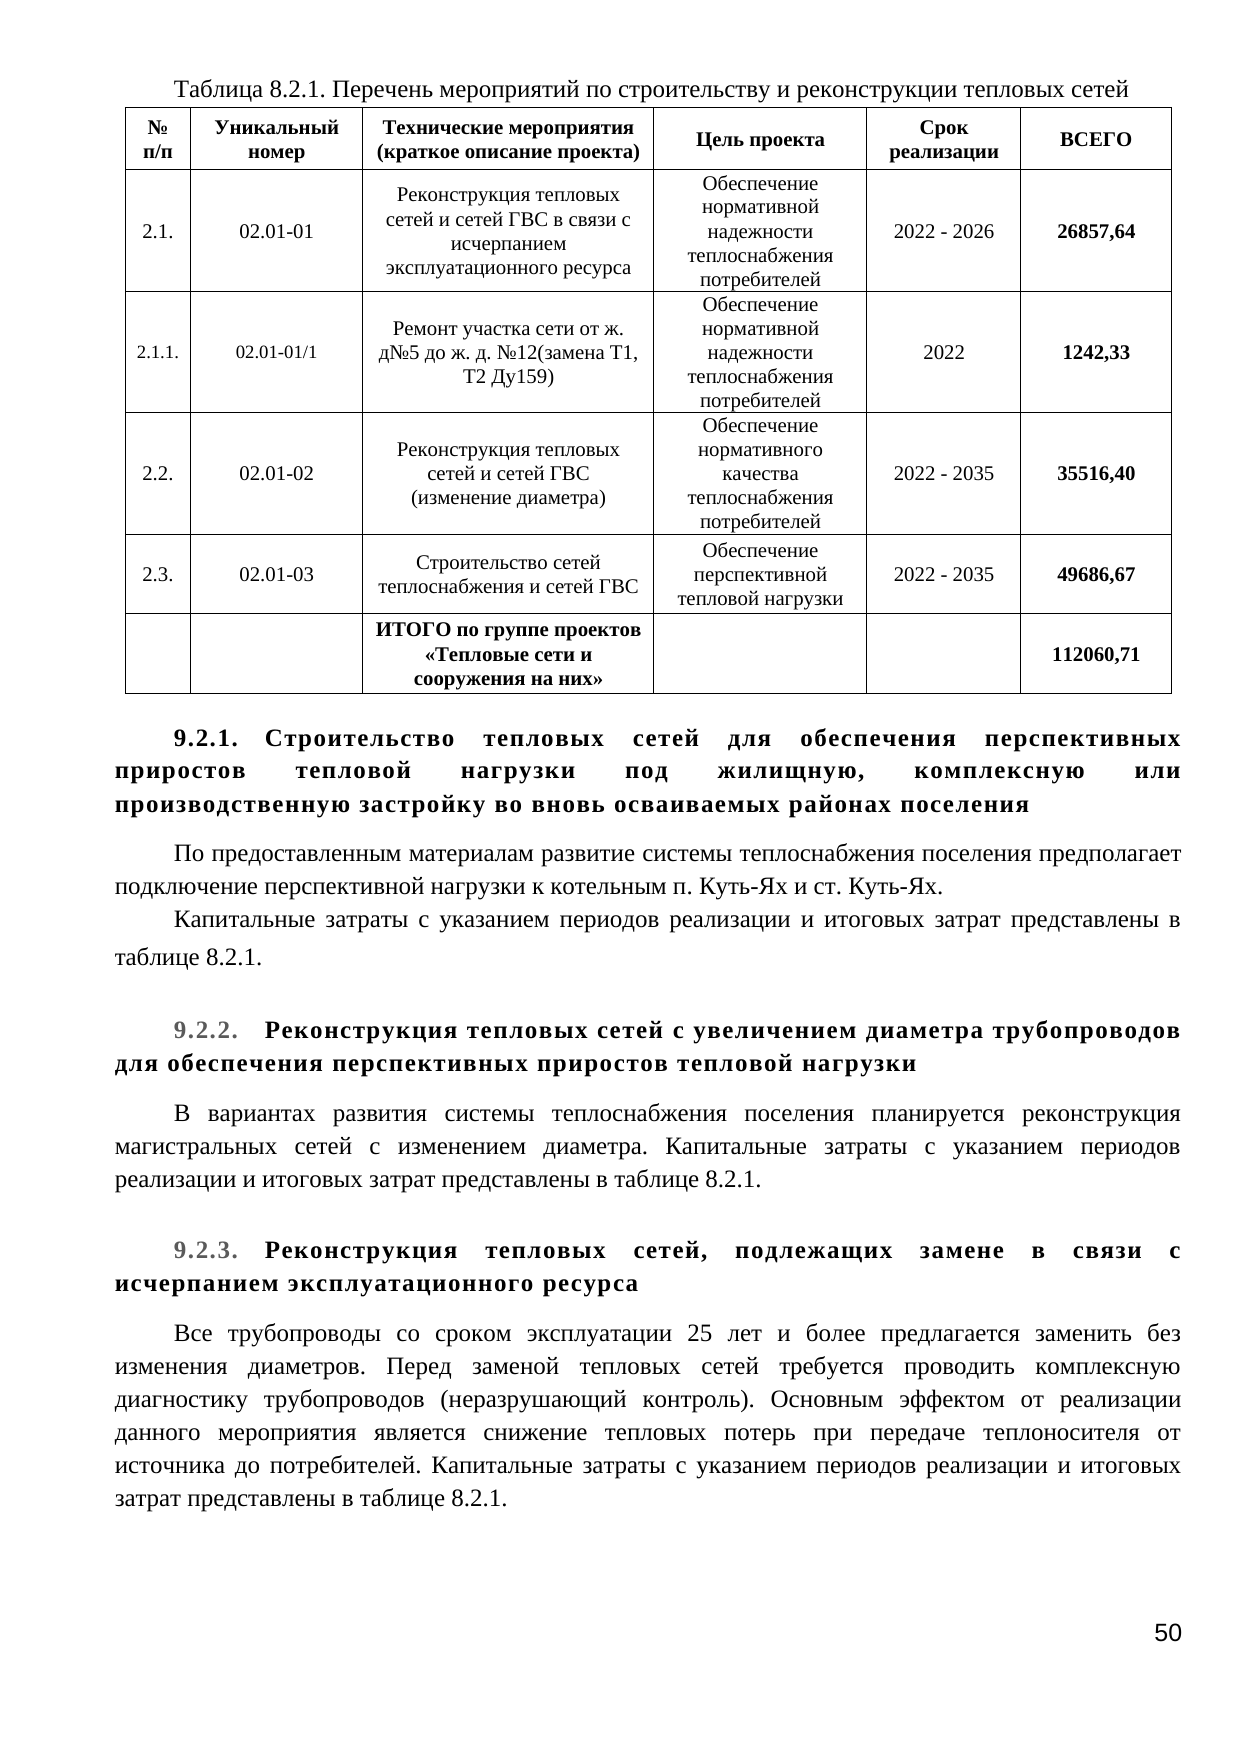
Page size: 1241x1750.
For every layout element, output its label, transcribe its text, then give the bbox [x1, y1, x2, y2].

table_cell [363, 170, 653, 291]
text Все трубопроводы со сроком эксплуатации 25 лет и более предлагается заменить без изменения диаметров. Перед заменой тепловых сетей требуется проводить комплексную диагностику трубопроводов (неразрушающий контроль). Основным эффектом от реализации данного мероприятия является снижение тепловых потерь при передаче теплоносителя от источника до потребителей. Капитальные затраты с указанием периодов реализации и итоговых затрат представлены в таблице 8.2.1. [114, 1318, 1182, 1512]
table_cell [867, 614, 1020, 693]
text По предоставленным материалам развитие системы теплоснабжения поселения предполагает подключение перспективной нагрузки к котельным п. Куть-Ях и ст. Куть-Ях. [114, 838, 1182, 900]
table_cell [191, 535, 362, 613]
list Строительство тепловых сетей для обеспечения перспективных приростов тепловой нагрузки под жилищную, комплексную или производственную застройку во вновь осваиваемых районах поселения [114, 723, 1182, 817]
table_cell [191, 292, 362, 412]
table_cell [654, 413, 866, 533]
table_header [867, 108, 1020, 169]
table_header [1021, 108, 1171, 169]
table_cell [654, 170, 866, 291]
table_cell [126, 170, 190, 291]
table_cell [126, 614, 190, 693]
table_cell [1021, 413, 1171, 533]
list Реконструкция тепловых сетей с увеличением диаметра трубопроводов для обеспечения перспективных приростов тепловой нагрузки [114, 1015, 1182, 1077]
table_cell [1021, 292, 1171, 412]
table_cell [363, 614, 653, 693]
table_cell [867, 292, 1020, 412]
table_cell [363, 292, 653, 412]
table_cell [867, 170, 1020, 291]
text В вариантах развития системы теплоснабжения поселения планируется реконструкция магистральных сетей с изменением диаметра. Капитальные затраты с указанием периодов реализации и итоговых затрат представлены в таблице 8.2.1. [114, 1098, 1182, 1193]
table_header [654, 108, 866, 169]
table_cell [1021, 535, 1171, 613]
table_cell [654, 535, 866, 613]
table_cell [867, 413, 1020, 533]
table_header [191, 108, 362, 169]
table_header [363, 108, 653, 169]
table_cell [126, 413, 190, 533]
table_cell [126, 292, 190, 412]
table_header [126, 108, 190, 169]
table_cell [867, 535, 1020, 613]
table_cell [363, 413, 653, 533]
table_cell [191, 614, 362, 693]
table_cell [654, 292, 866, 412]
text Капитальные затраты с указанием периодов реализации и итоговых затрат представлены в таблице 8.2.1. [114, 904, 1182, 972]
list Реконструкция тепловых сетей, подлежащих замене в связи с исчерпанием эксплуатационного ресурса [114, 1236, 1182, 1297]
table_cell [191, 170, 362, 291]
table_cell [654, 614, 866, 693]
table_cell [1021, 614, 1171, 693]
text Таблица 8.2.1. Перечень мероприятий по строительству и реконструкции тепловых сетей [114, 74, 1182, 103]
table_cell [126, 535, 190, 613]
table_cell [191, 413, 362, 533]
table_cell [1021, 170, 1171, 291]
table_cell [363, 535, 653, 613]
